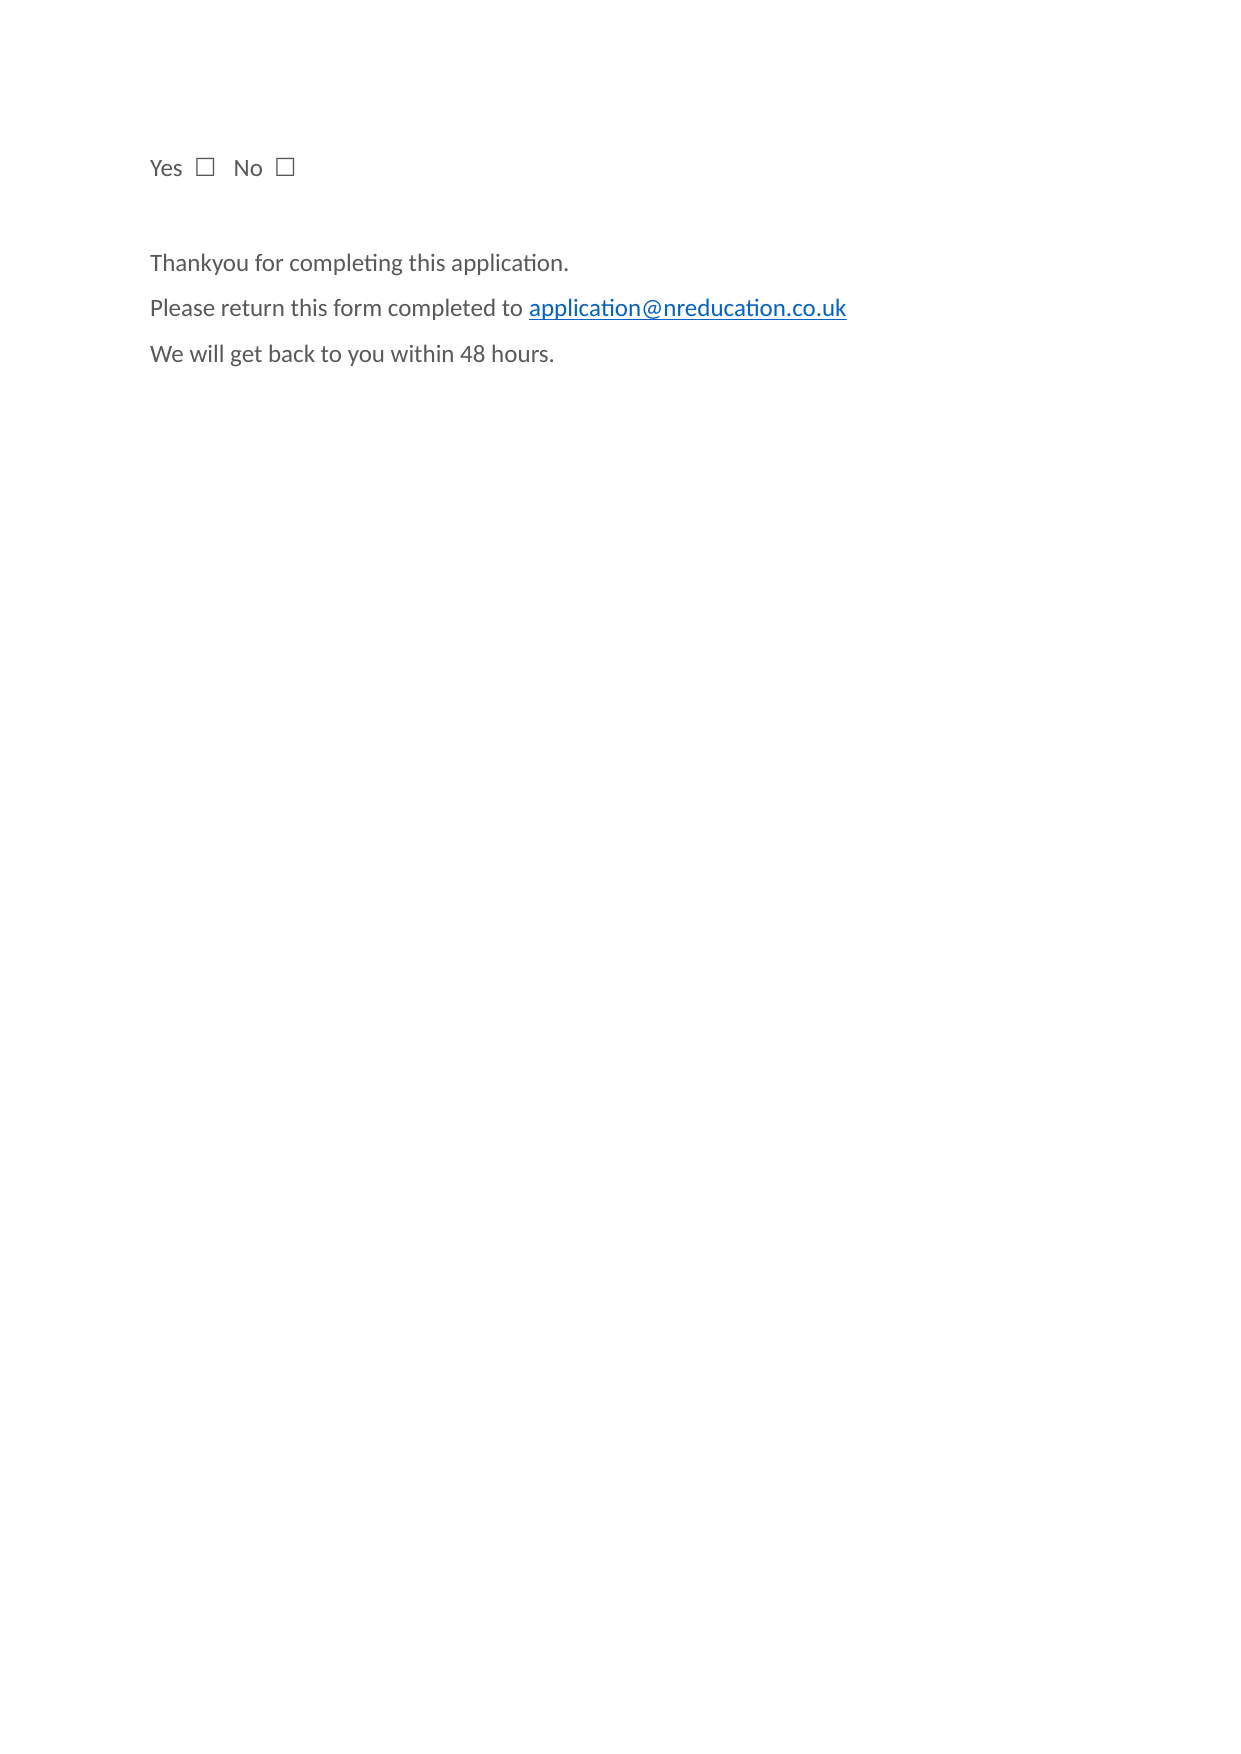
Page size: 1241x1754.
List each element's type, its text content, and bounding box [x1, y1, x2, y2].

text Please return this form completed to application@nreducation.co.uk [150, 292, 1015, 323]
text We will get back to you within 48 hours. [150, 338, 1015, 369]
text Yes No [150, 150, 1015, 184]
text Thankyou for completing this application. [150, 247, 1015, 277]
